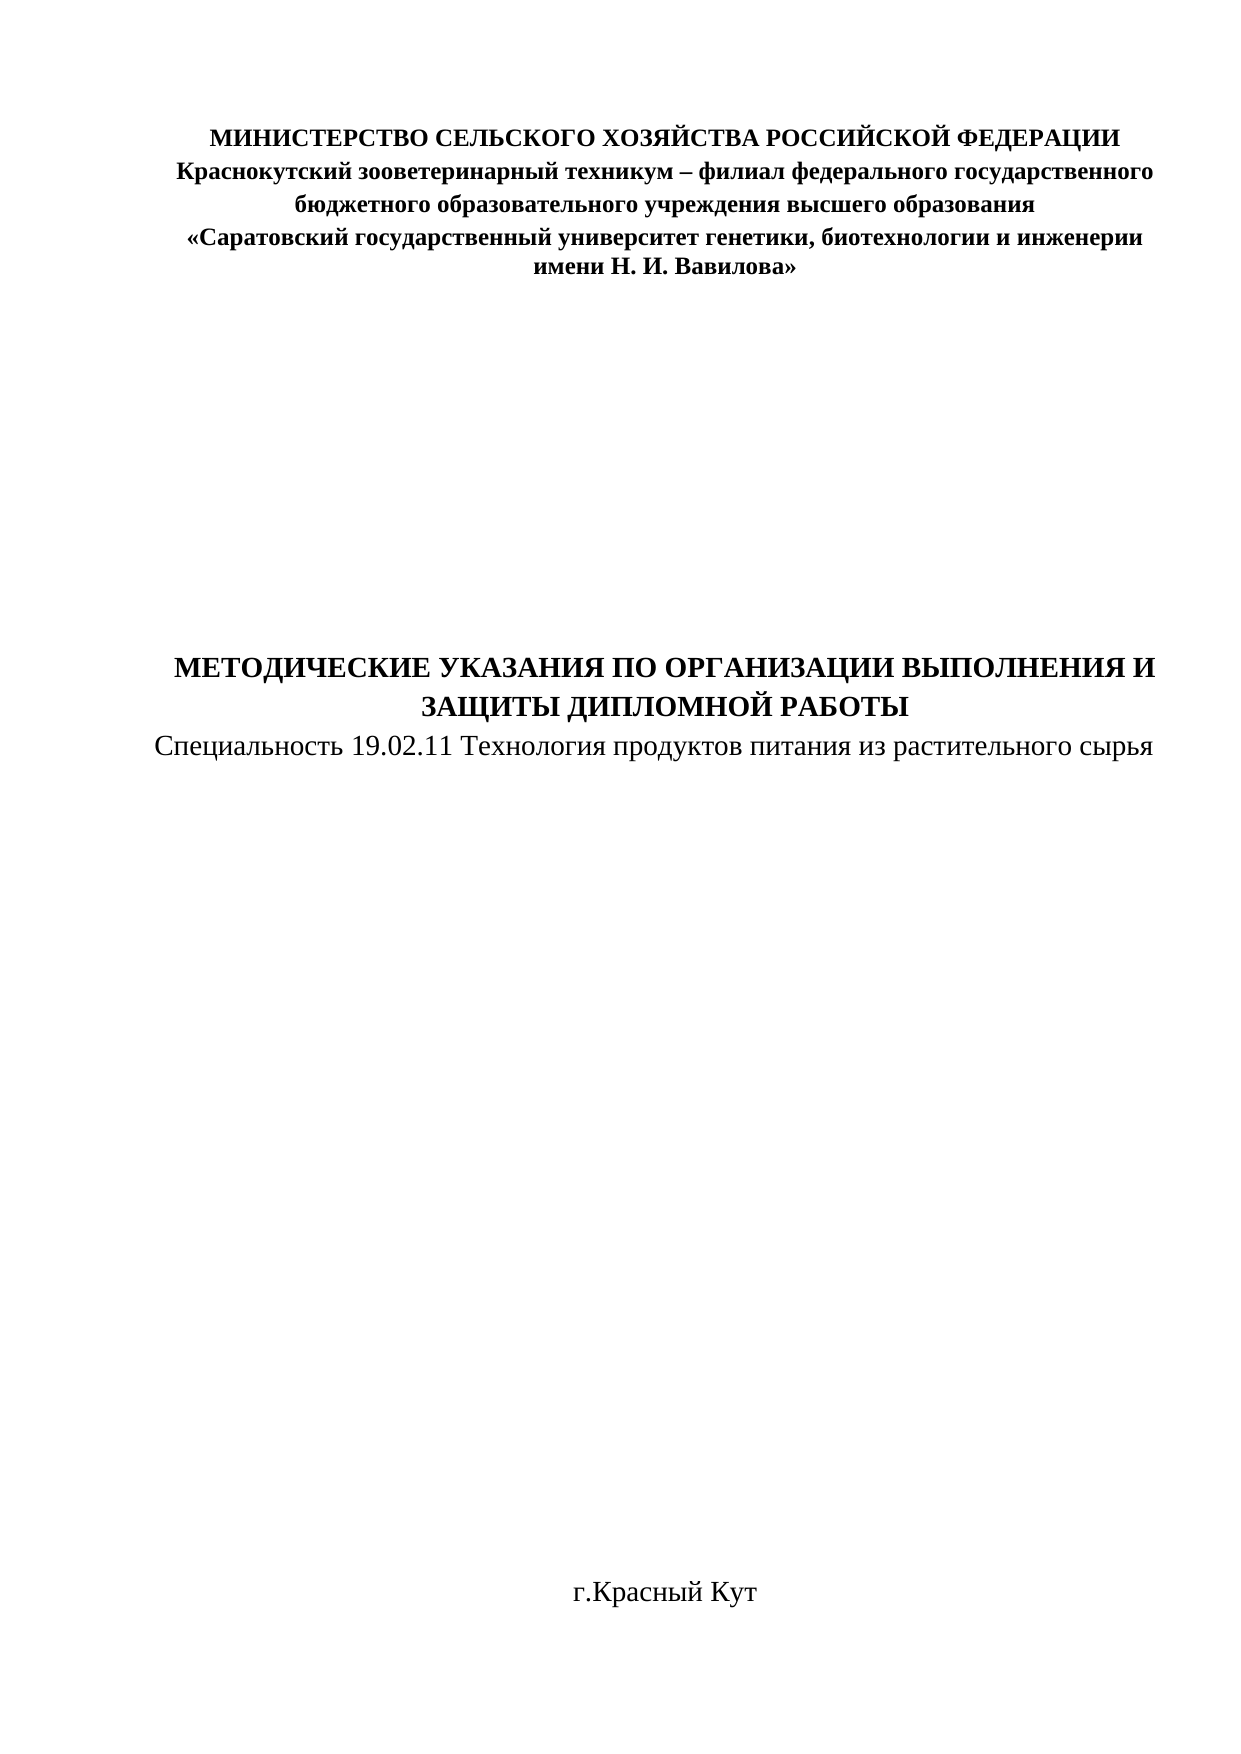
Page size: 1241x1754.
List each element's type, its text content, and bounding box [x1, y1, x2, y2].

text г.Красный Кут [154, 1574, 1176, 1608]
text МИНИСТЕРСТВО СЕЛЬСКОГО ХОЗЯЙСТВА РОССИЙСКОЙ ФЕДЕРАЦИИ [154, 123, 1176, 152]
text МЕТОДИЧЕСКИЕ УКАЗАНИЯ ПО ОРГАНИЗАЦИИ ВЫПОЛНЕНИЯ И ЗАЩИТЫ ДИПЛОМНОЙ РАБОТЫ [154, 651, 1176, 723]
text Краснокутский зооветеринарный техникум – филиал федерального государственного бюджетного образовательного учреждения высшего образования [154, 156, 1176, 218]
text Специальность 19.02.11 Технология продуктов питания из растительного сырья [154, 728, 1176, 761]
text «Саратовский государственный университет генетики, биотехнологии и инженерии имени Н. И. Вавилова» [154, 222, 1176, 279]
